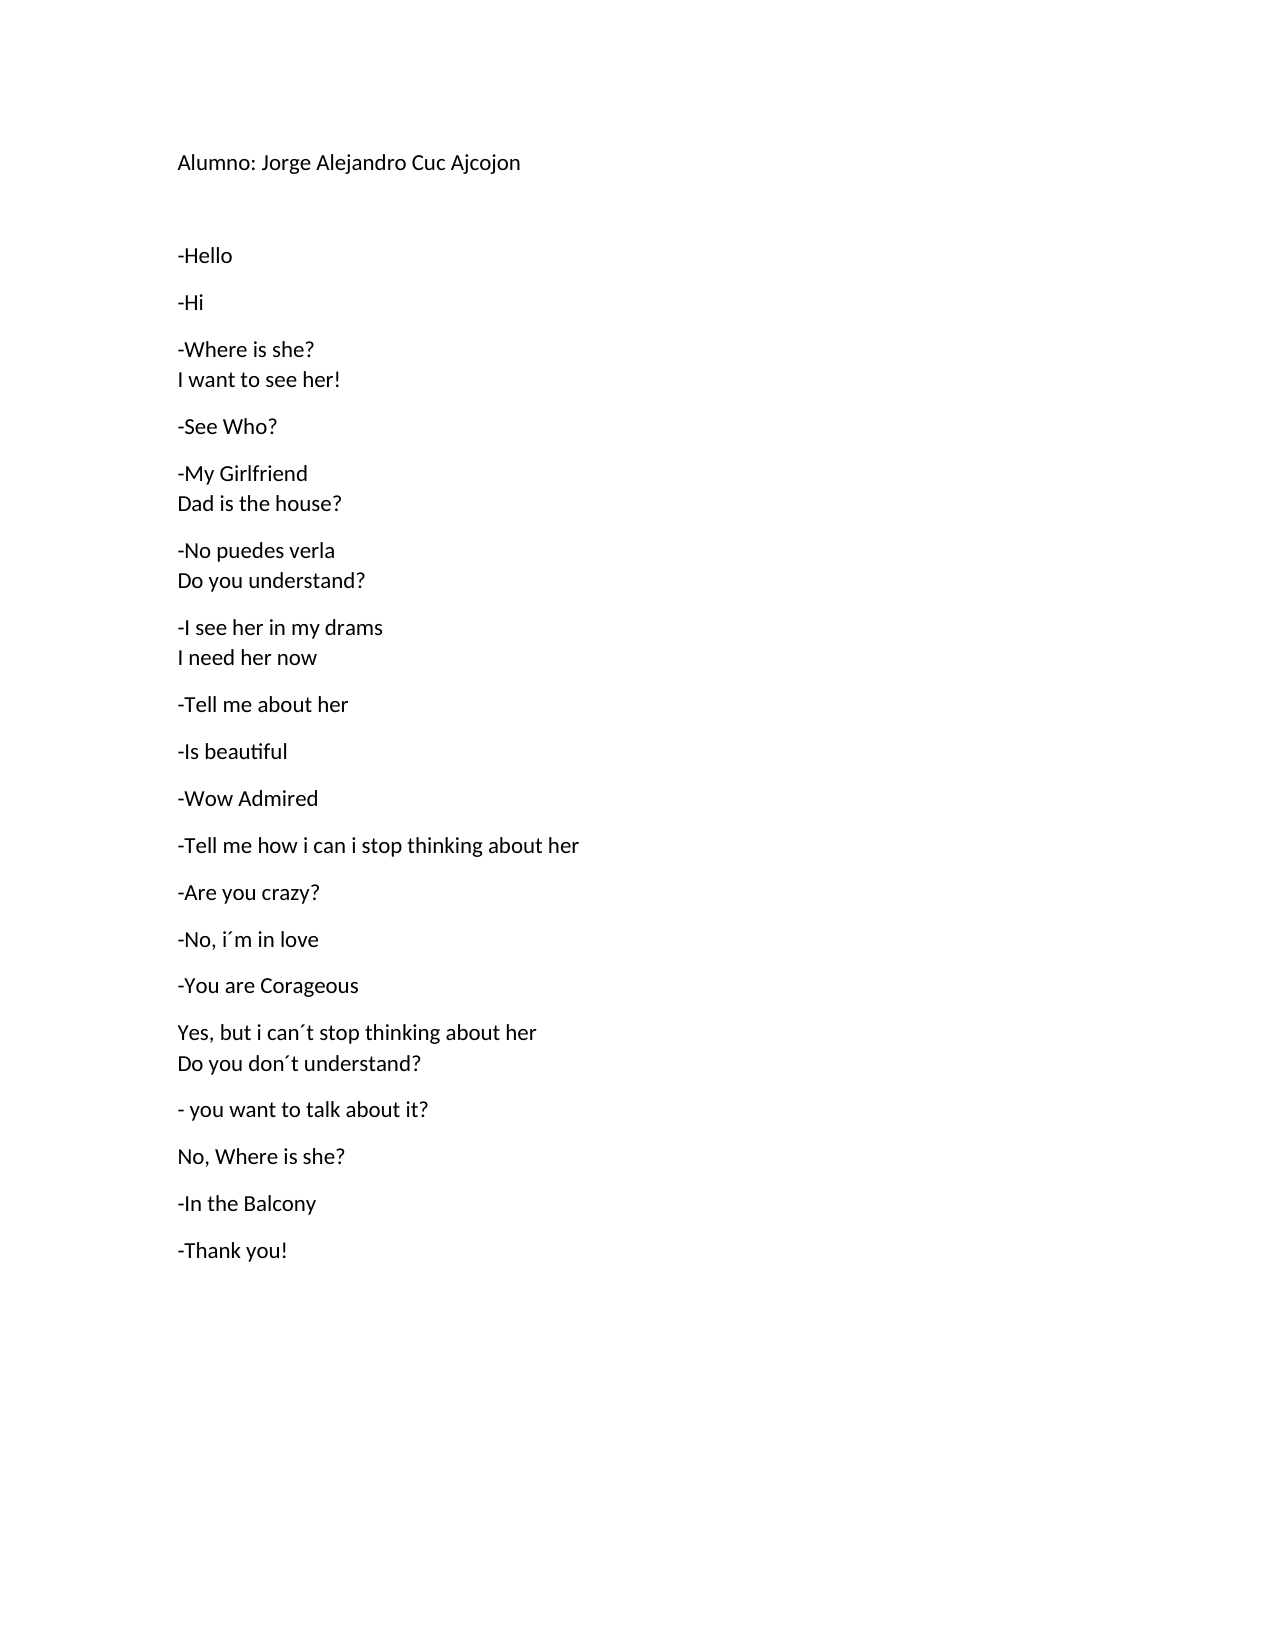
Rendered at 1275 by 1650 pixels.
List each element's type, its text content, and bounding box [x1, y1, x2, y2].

text Alumno: Jorge Alejandro Cuc Ajcojon [177, 148, 1098, 176]
text -Hi [177, 288, 1098, 316]
text -Are you crazy? [177, 878, 1098, 906]
text -No puedes verla Do you understand? [177, 536, 1098, 594]
text -You are Corageous [177, 972, 1098, 999]
text -Where is she? I want to see her! [177, 335, 1098, 393]
text -My Girlfriend Dad is the house? [177, 459, 1098, 517]
text -Tell me about her [177, 690, 1098, 718]
text -Tell me how i can i stop thinking about her [177, 831, 1098, 859]
text - you want to talk about it? [177, 1096, 1098, 1123]
text -Wow Admired [177, 784, 1098, 812]
text -Hello [177, 241, 1098, 269]
text -Thank you! [177, 1236, 1098, 1264]
text -No, i´m in love [177, 925, 1098, 953]
text -I see her in my drams I need her now [177, 613, 1098, 671]
text -See Who? [177, 412, 1098, 440]
text -Is beautiful [177, 737, 1098, 765]
text No, Where is she? [177, 1142, 1098, 1170]
text -In the Balcony [177, 1189, 1098, 1217]
text Yes, but i can´t stop thinking about her Do you don´t understand? [177, 1018, 1098, 1077]
